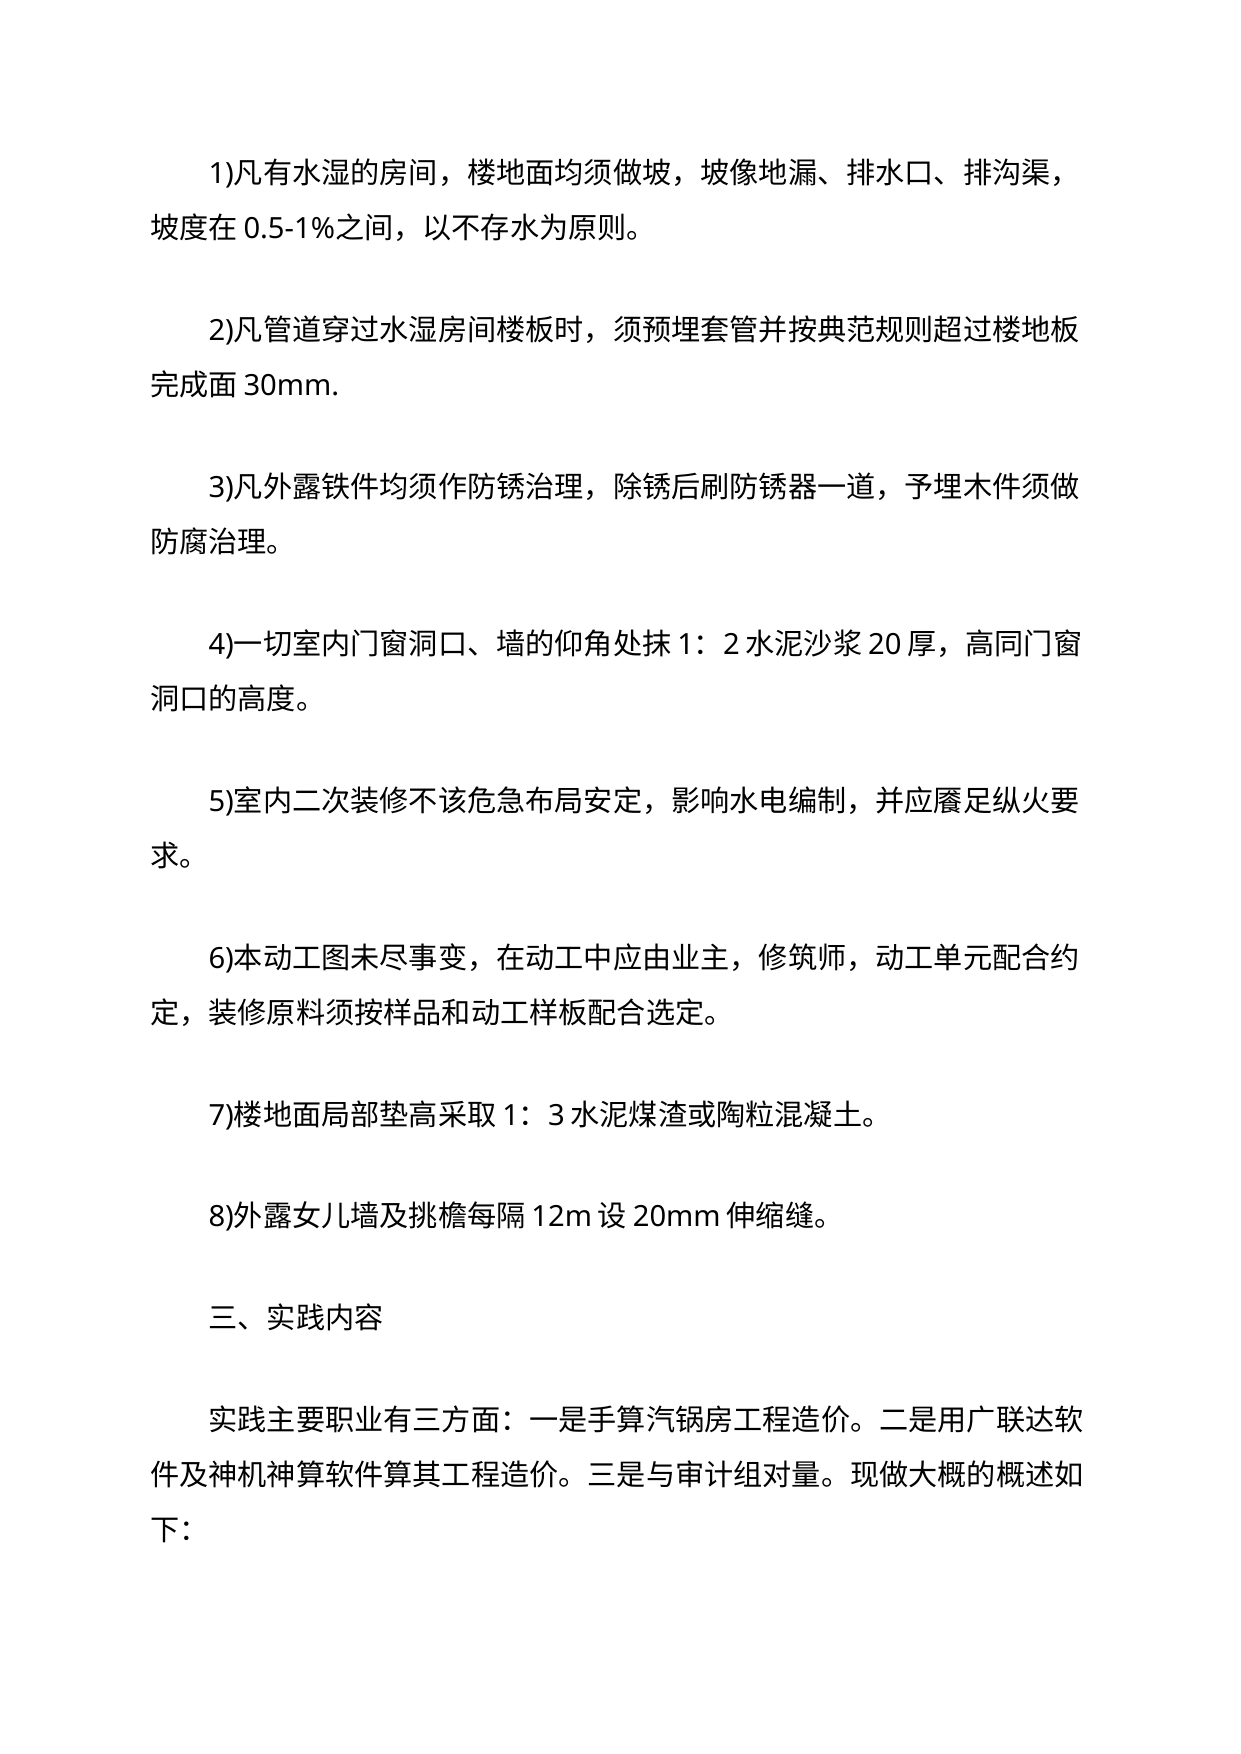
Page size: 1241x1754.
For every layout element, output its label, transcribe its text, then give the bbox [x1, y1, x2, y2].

text 1)凡有水湿的房间，楼地面均须做坡，坡像地漏、排水口、排沟渠，坡度在0.5-1%之间，以不存水为原则。 [150, 150, 1090, 247]
text 7)楼地面局部垫高采取1：3水泥煤渣或陶粒混凝土。 [150, 1091, 1090, 1133]
text 实践主要职业有三方面：一是手算汽锅房工程造价。二是用广联达软件及神机神算软件算其工程造价。三是与审计组对量。现做大概的概述如下： [150, 1397, 1090, 1549]
text 8)外露女儿墙及挑檐每隔12m设20mm伸缩缝。 [150, 1193, 1090, 1235]
text 3)凡外露铁件均须作防锈治理，除锈后刷防锈器一道，予埋木件须做防腐治理。 [150, 464, 1090, 561]
text 2)凡管道穿过水湿房间楼板时，须预埋套管并按典范规则超过楼地板完成面30mm. [150, 307, 1090, 404]
text 三、实践内容 [150, 1295, 1090, 1337]
text 5)室内二次装修不该危急布局安定，影响水电编制，并应餍足纵火要求。 [150, 777, 1090, 875]
text 4)一切室内门窗洞口、墙的仰角处抹1：2水泥沙浆20厚，高同门窗洞口的高度。 [150, 621, 1090, 718]
text 6)本动工图未尽事变，在动工中应由业主，修筑师，动工单元配合约定，装修原料须按样品和动工样板配合选定。 [150, 934, 1090, 1032]
